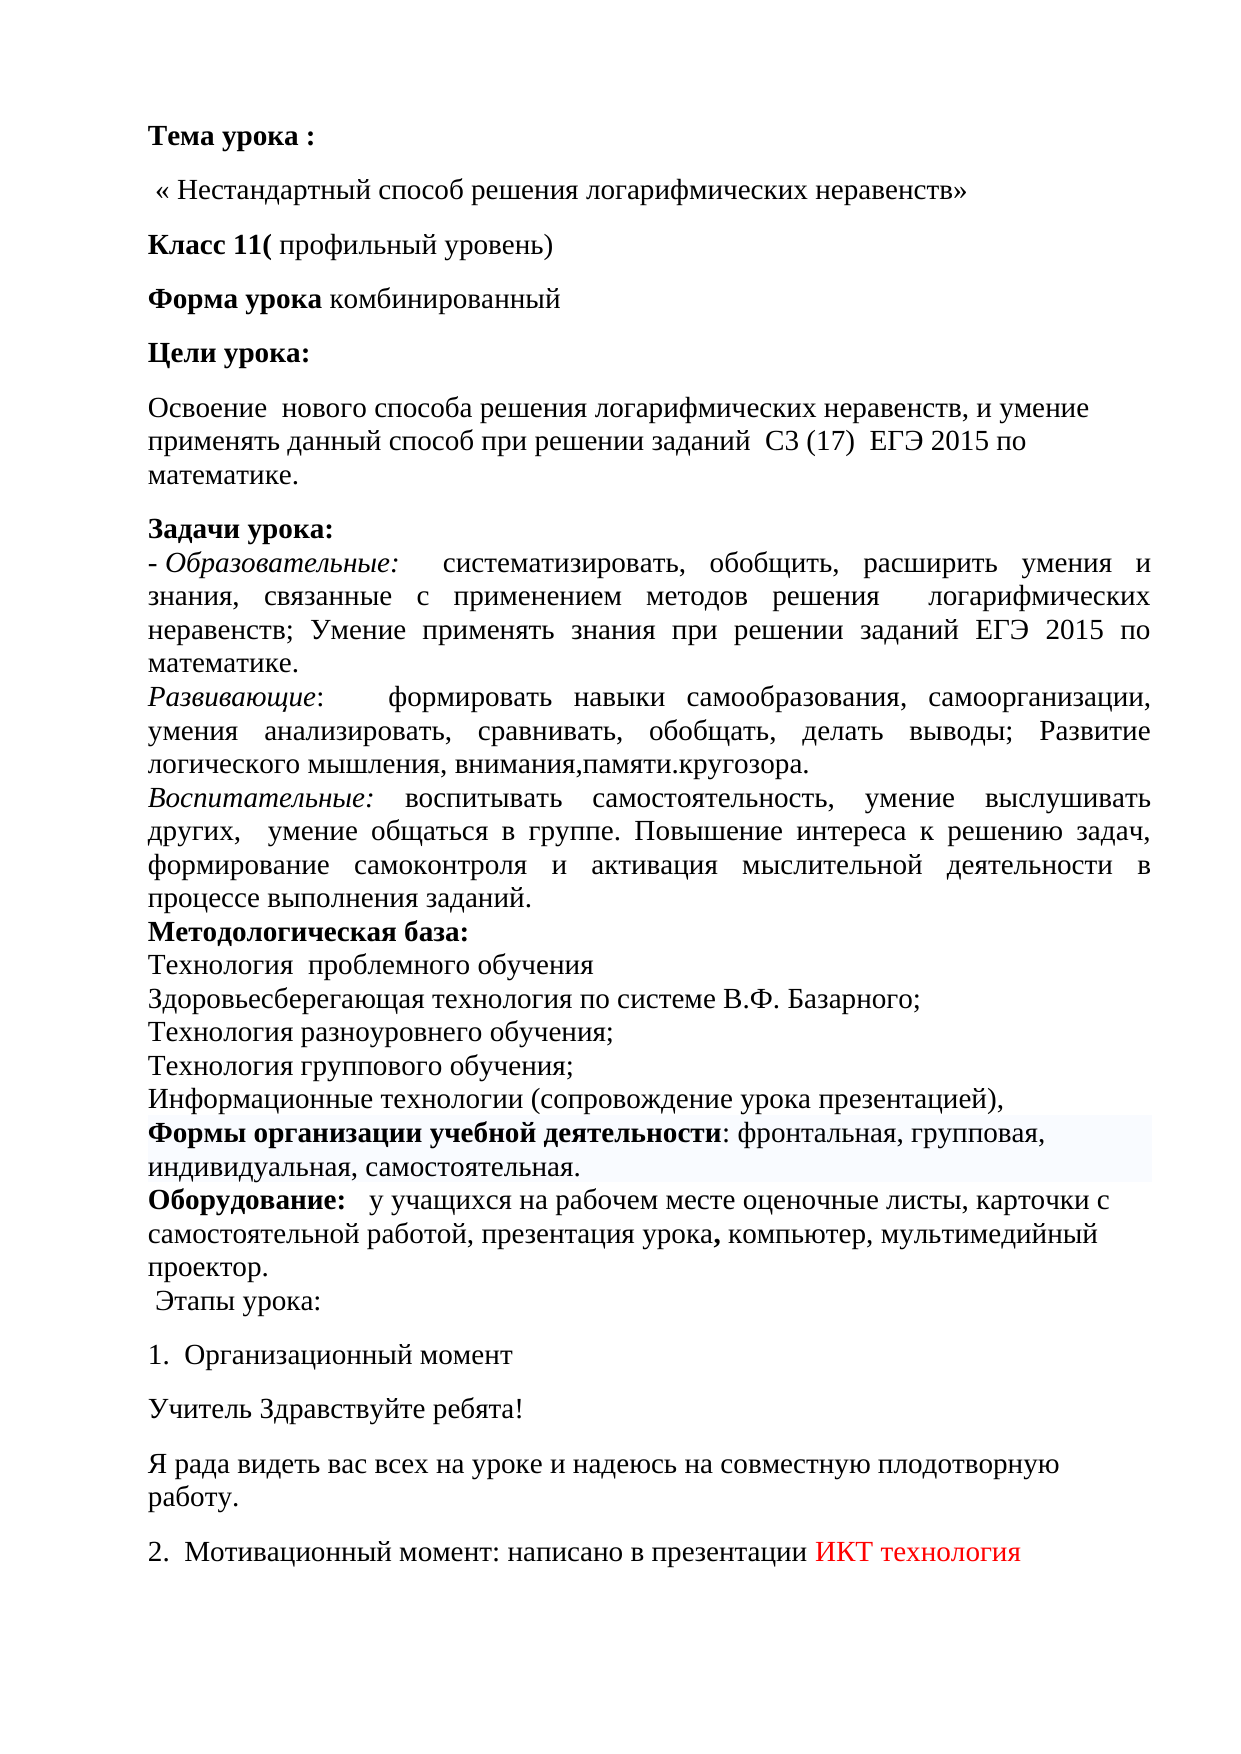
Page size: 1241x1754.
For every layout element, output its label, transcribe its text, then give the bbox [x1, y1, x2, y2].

text Цели урока: [148, 336, 1152, 369]
list Технология разноуровнего обучения; [148, 1014, 1152, 1048]
text Форма урока комбинированный [148, 281, 1152, 315]
text - Образовательные: систематизировать, обобщить, расширить умения и знания, связанные с применением методов решения логарифмических неравенств; Умение применять знания при решении заданий ЕГЭ 2015 по математике. [148, 545, 1152, 679]
text Тема урока : [148, 118, 1152, 152]
text Развивающие: формировать навыки самообразования, самоорганизации, умения анализировать, сравнивать, обобщать, делать выводы; Развитие логического мышления, внимания,памяти.кругозора. [148, 679, 1152, 780]
text Этапы урока: [148, 1283, 1152, 1316]
text Учитель Здравствуйте ребята! [148, 1392, 1152, 1425]
list Информационные технологии (сопровождение урока презентацией), [148, 1082, 1152, 1115]
text 2. Мотивационный момент: написано в презентации ИКТ технология [148, 1534, 1152, 1567]
list Технология группового обучения; [148, 1048, 1152, 1082]
text Класс 11( профильный уровень) [148, 227, 1152, 260]
list Технология проблемного обучения [148, 947, 1152, 981]
list Методологическая база: [148, 914, 1152, 947]
text Воспитательные: воспитывать самостоятельность, умение выслушивать других, умение общаться в группе. Повышение интереса к решению задач, формирование самоконтроля и активация мыслительной деятельности в процессе выполнения заданий. [148, 780, 1152, 914]
text « Нестандартный способ решения логарифмических неравенств» [148, 172, 1152, 206]
text Формы организации учебной деятельности: фронтальная, групповая, индивидуальная, самостоятельная. [148, 1115, 1152, 1182]
text 1. Организационный момент [148, 1337, 1152, 1371]
text Задачи урока: [148, 511, 1152, 545]
list Здоровьесберегающая технология по системе В.Ф. Базарного; [148, 981, 1152, 1014]
text Оборудование: у учащихся на рабочем месте оценочные листы, карточки с самостоятельной работой, презентация урока, компьютер, мультимедийный проектор. [148, 1182, 1152, 1283]
text Я рада видеть вас всех на уроке и надеюсь на совместную плодотворную работу. [148, 1446, 1152, 1513]
text Освоение нового способа решения логарифмических неравенств, и умение применять данный способ при решении заданий С3 (17) ЕГЭ 2015 по математике. [148, 390, 1152, 491]
